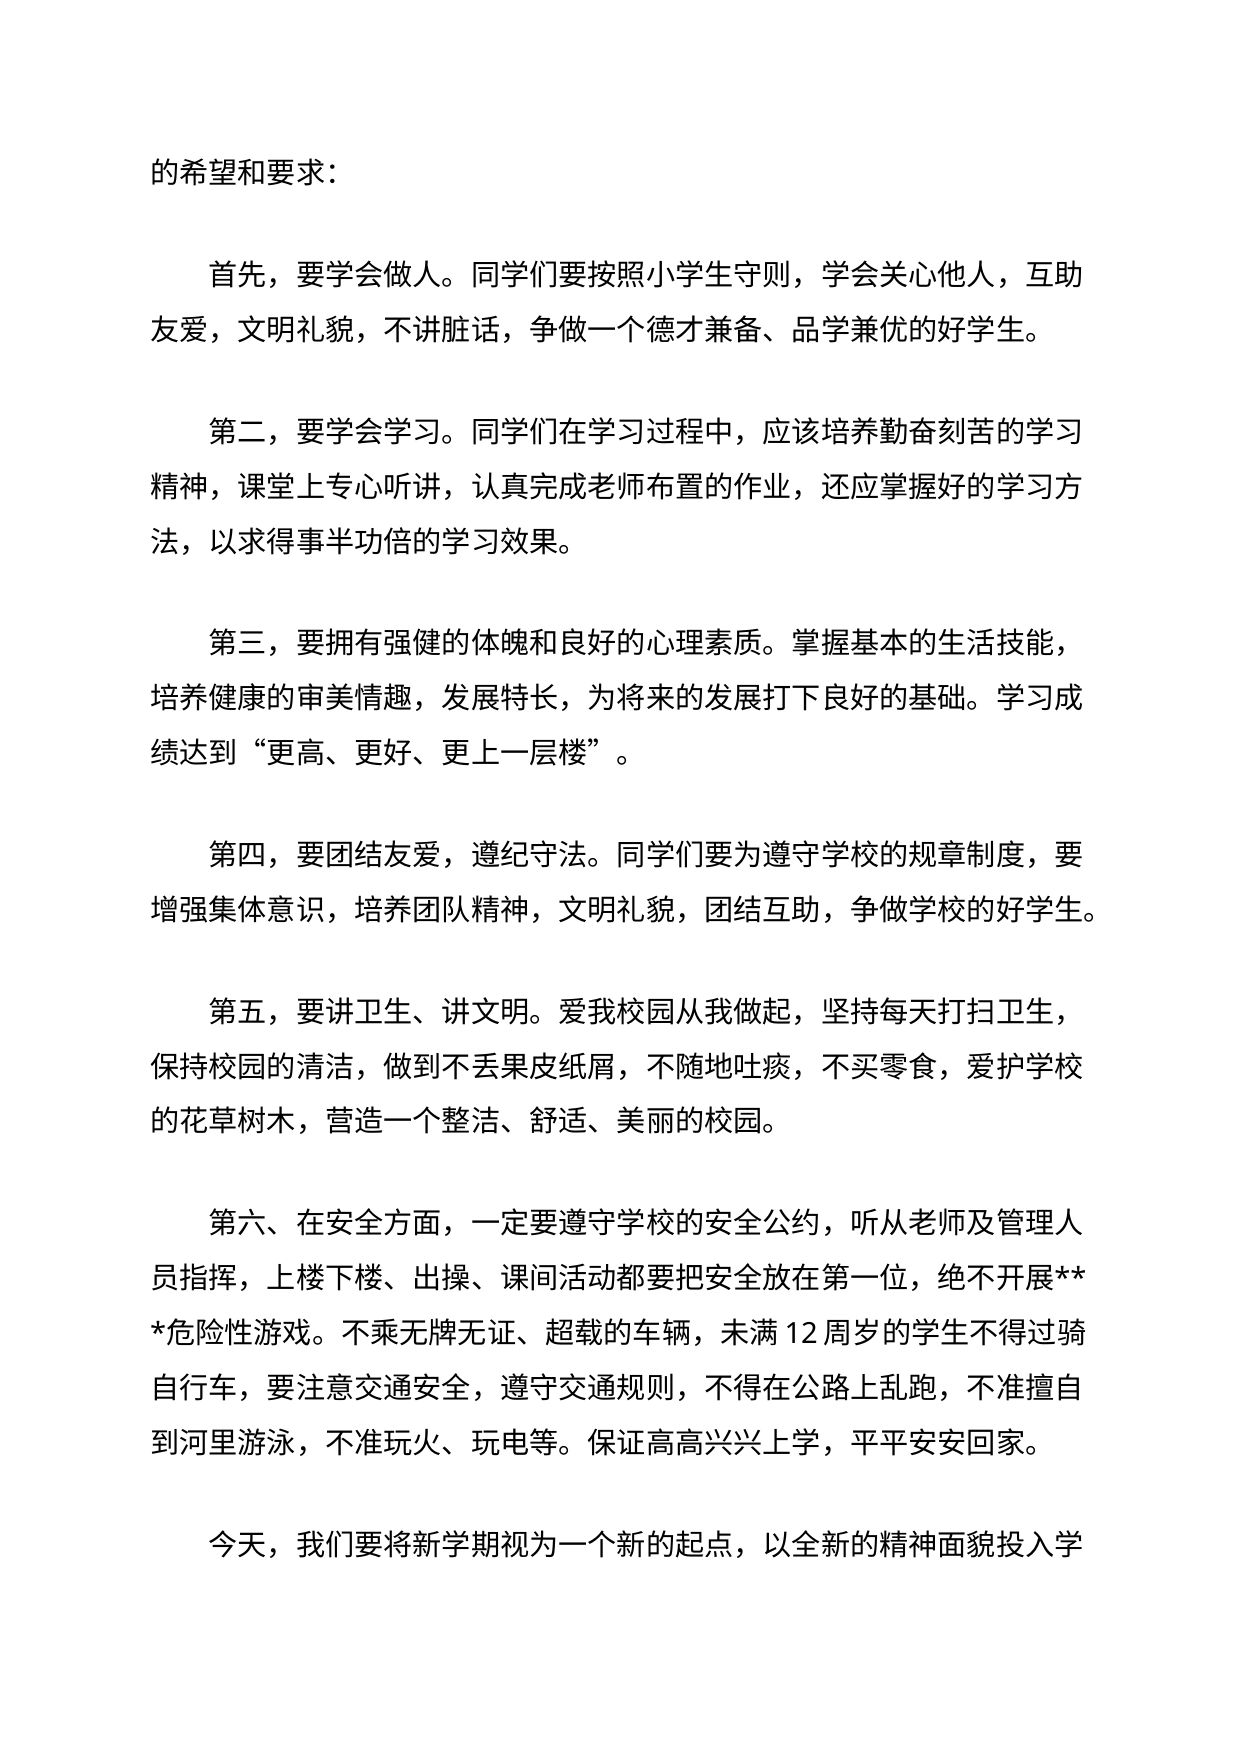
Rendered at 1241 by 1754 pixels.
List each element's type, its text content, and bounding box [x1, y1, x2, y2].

text 第四，要团结友爱，遵纪守法。同学们要为遵守学校的规章制度，要增强集体意识，培养团队精神，文明礼貌，团结互助，争做学校的好学生。 [150, 832, 1090, 929]
text 第二，要学会学习。同学们在学习过程中，应该培养勤奋刻苦的学习精神，课堂上专心听讲，认真完成老师布置的作业，还应掌握好的学习方法，以求得事半功倍的学习效果。 [150, 408, 1090, 561]
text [150, 1521, 1090, 1564]
text 第六、在安全方面，一定要遵守学校的安全公约，听从老师及管理人员指挥，上楼下楼、出操、课间活动都要把安全放在第一位，绝不开展***危险性游戏。不乘无牌无证、超载的车辆，未满12周岁的学生不得过骑自行车，要注意交通安全，遵守交通规则，不得在公路上乱跑，不准擅自到河里游泳，不准玩火、玩电等。保证高高兴兴上学，平平安安回家。 [150, 1200, 1090, 1462]
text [150, 150, 1090, 192]
text 第五，要讲卫生、讲文明。爱我校园从我做起，坚持每天打扫卫生，保持校园的清洁，做到不丢果皮纸屑，不随地吐痰，不买零食，爱护学校的花草树木，营造一个整洁、舒适、美丽的校园。 [150, 988, 1090, 1140]
text 首先，要学会做人。同学们要按照小学生守则，学会关心他人，互助友爱，文明礼貌，不讲脏话，争做一个德才兼备、品学兼优的好学生。 [150, 252, 1090, 349]
text 第三，要拥有强健的体魄和良好的心理素质。掌握基本的生活技能，培养健康的审美情趣，发展特长，为将来的发展打下良好的基础。学习成绩达到“更高、更好、更上一层楼”。 [150, 620, 1090, 772]
